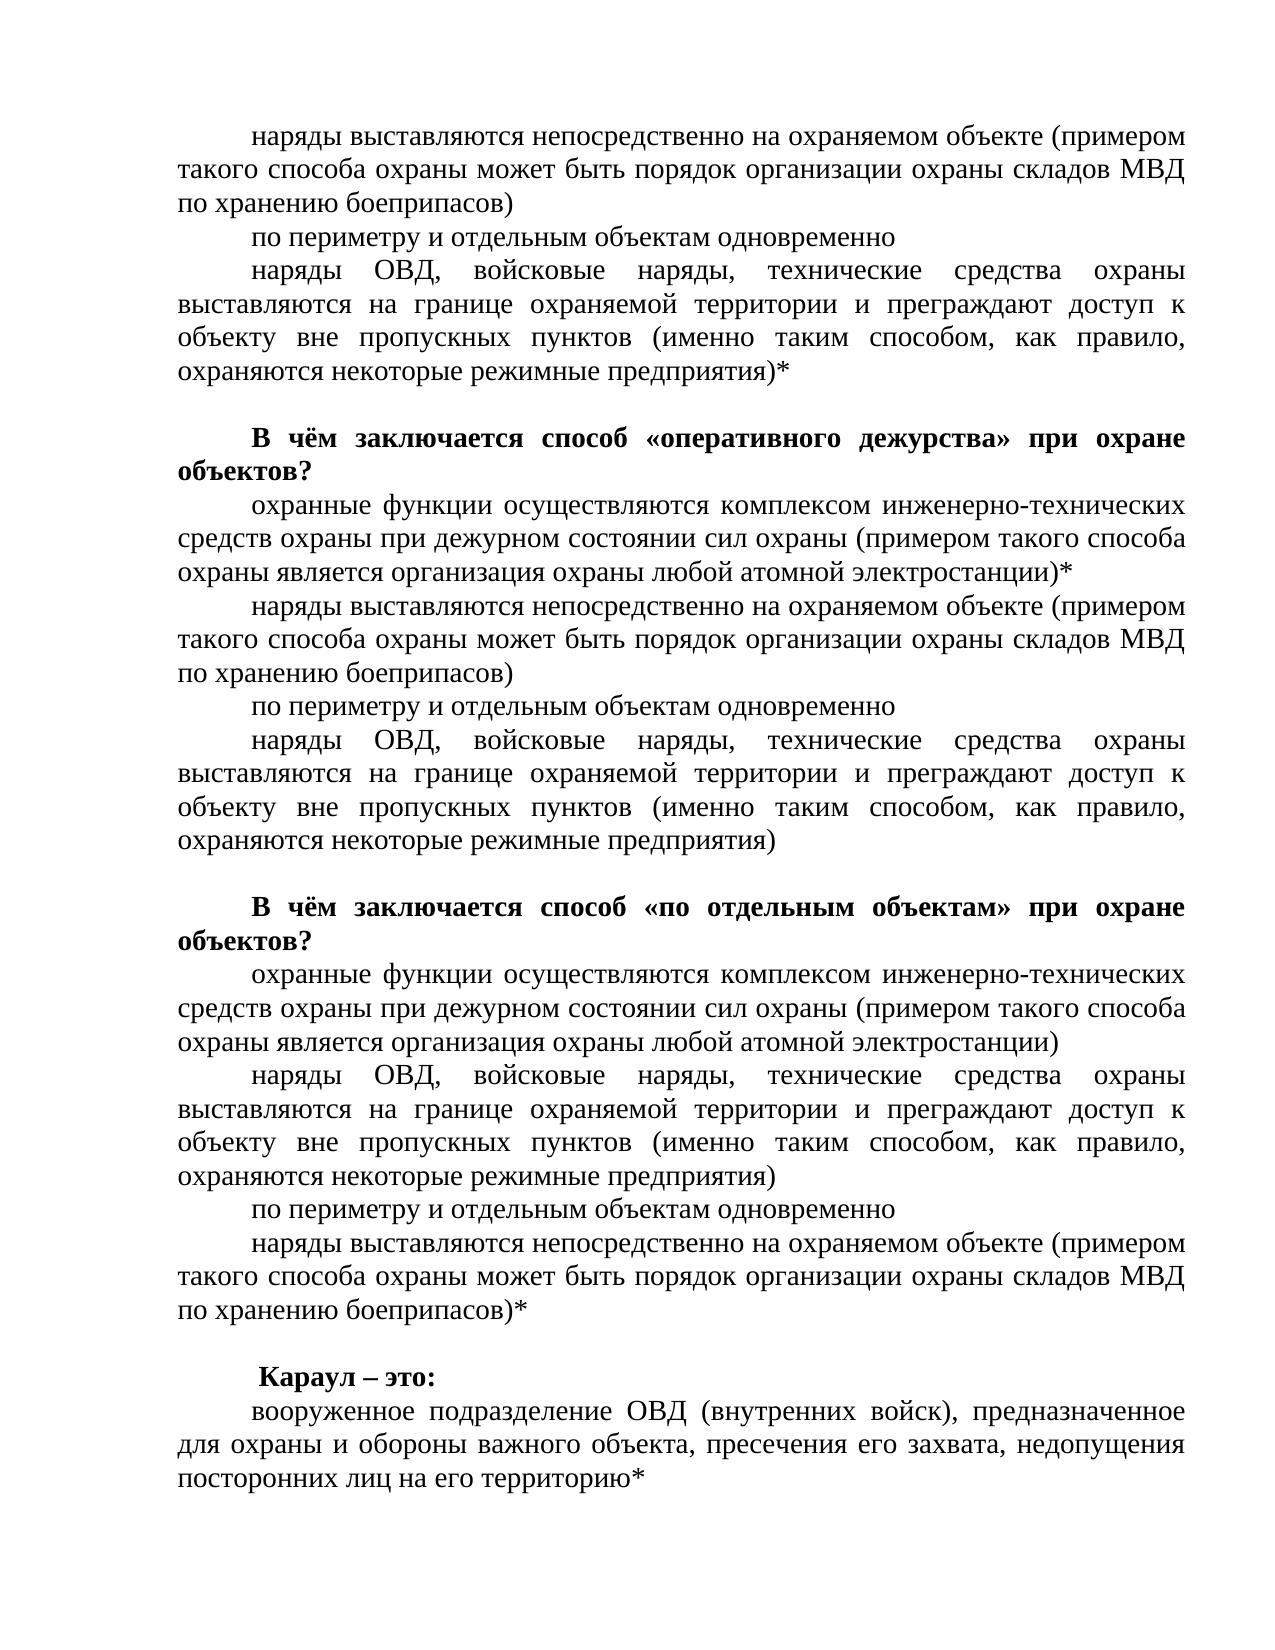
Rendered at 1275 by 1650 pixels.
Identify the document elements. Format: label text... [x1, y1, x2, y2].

text охранные функции осуществляются комплексом инженерно-технических средств охраны при дежурном состоянии сил охраны (примером такого способа охраны является организация охраны любой атомной электростанции)* [177, 487, 1186, 588]
text наряды выставляются непосредственно на охраняемом объекте (примером такого способа охраны может быть порядок организации охраны складов МВД по хранению боеприпасов) [177, 588, 1186, 688]
text наряды ОВД, войсковые наряды, технические средства охраны выставляются на границе охраняемой территории и преграждают доступ к объекту вне пропускных пунктов (именно таким способом, как правило, охраняются некоторые режимные предприятия) [177, 722, 1186, 856]
text наряды ОВД, войсковые наряды, технические средства охраны выставляются на границе охраняемой территории и преграждают доступ к объекту вне пропускных пунктов (именно таким способом, как правило, охраняются некоторые режимные предприятия) [177, 1057, 1186, 1191]
text В чём заключается способ «оперативного дежурства» при охране объектов? [177, 420, 1186, 487]
text по периметру и отдельным объектам одновременно [177, 219, 1186, 252]
text вооруженное подразделение ОВД (внутренних войск), предназначенное для охраны и обороны важного объекта, пресечения его захвата, недопущения посторонних лиц на его территорию* [177, 1393, 1186, 1493]
text по периметру и отдельным объектам одновременно [177, 1191, 1186, 1225]
text наряды выставляются непосредственно на охраняемом объекте (примером такого способа охраны может быть порядок организации охраны складов МВД по хранению боеприпасов) [177, 118, 1186, 219]
text В чём заключается способ «по отдельным объектам» при охране объектов? [177, 889, 1186, 957]
text наряды ОВД, войсковые наряды, технические средства охраны выставляются на границе охраняемой территории и преграждают доступ к объекту вне пропускных пунктов (именно таким способом, как правило, охраняются некоторые режимные предприятия)* [177, 252, 1186, 386]
text наряды выставляются непосредственно на охраняемом объекте (примером такого способа охраны может быть порядок организации охраны складов МВД по хранению боеприпасов)* [177, 1225, 1186, 1326]
text охранные функции осуществляются комплексом инженерно-технических средств охраны при дежурном состоянии сил охраны (примером такого способа охраны является организация охраны любой атомной электростанции) [177, 957, 1186, 1057]
text по периметру и отдельным объектам одновременно [177, 688, 1186, 722]
text Караул – это: [177, 1359, 1186, 1393]
